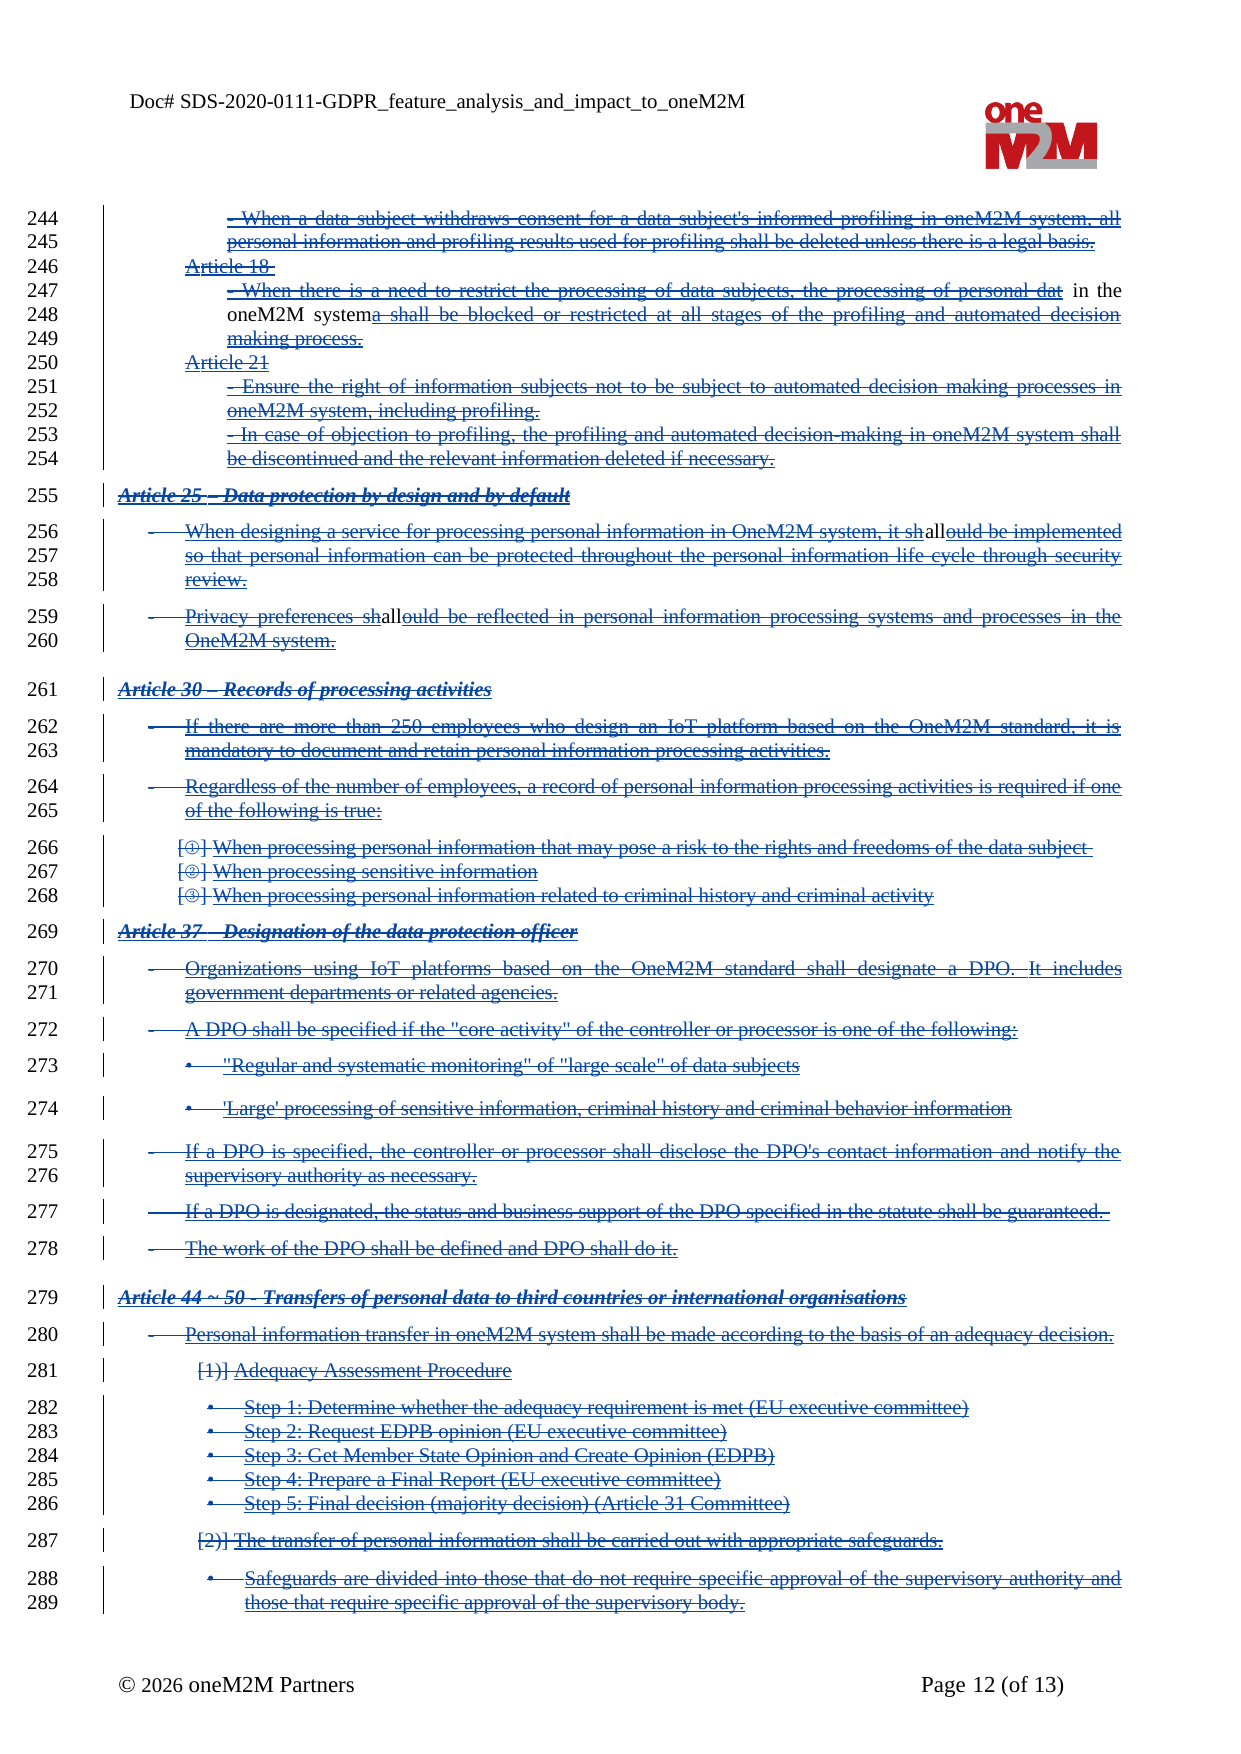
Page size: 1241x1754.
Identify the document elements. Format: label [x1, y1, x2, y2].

picture [971, 88, 1111, 184]
